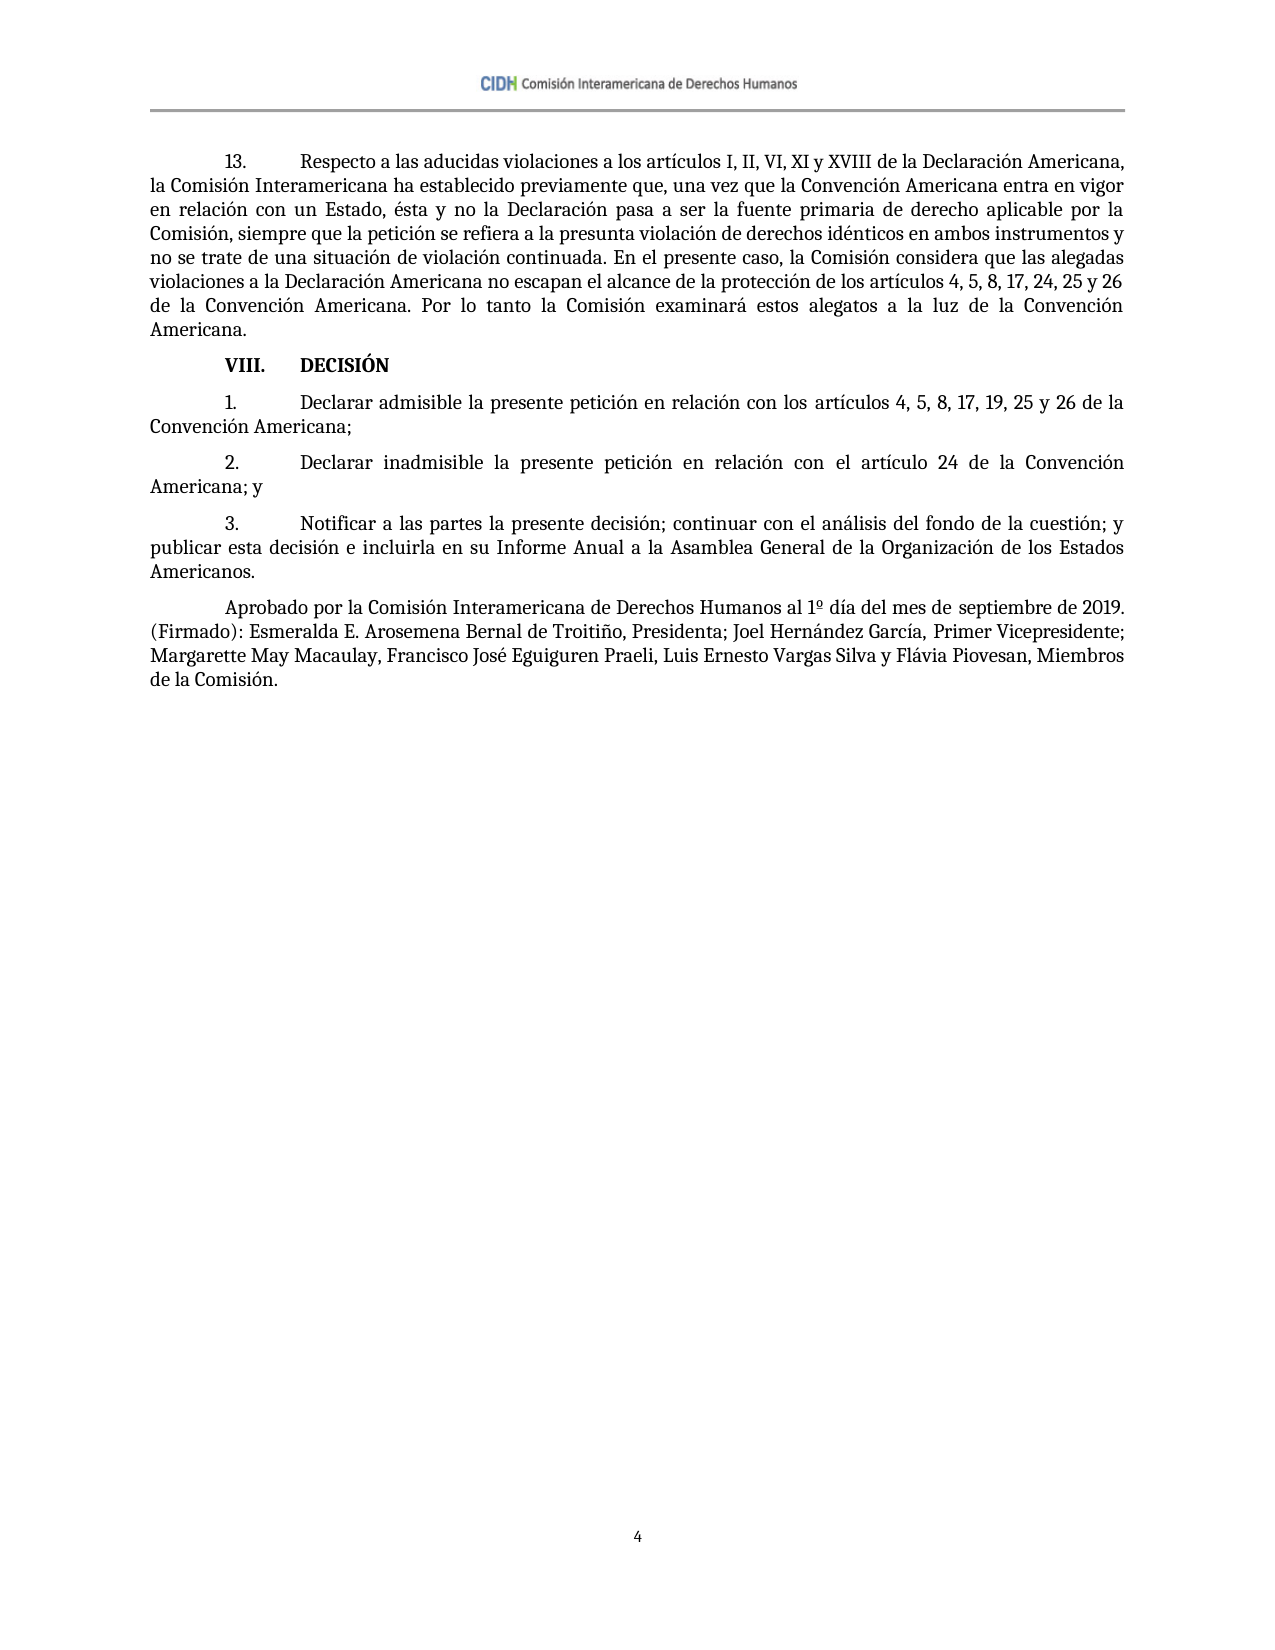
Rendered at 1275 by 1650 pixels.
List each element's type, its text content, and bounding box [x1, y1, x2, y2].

list Notificar a las partes la presente decisión; continuar con el análisis del fondo de la cuestión; y publicar esta decisión e incluirla en su Informe Anual a la Asamblea General de la Organización de los Estados Americanos. [150, 511, 1125, 583]
list Respecto a las aducidas violaciones a los artículos I, II, VI, XI y XVIII de la Declaración Americana, la Comisión Interamericana ha establecido previamente que, una vez que la Convención Americana entra en vigor en relación con un Estado, ésta y no la Declaración pasa a ser la fuente primaria de derecho aplicable por la Comisión, siempre que la petición se refiera a la presunta violación de derechos idénticos en ambos instrumentos y no se trate de una situación de violación continuada. En el presente caso, la Comisión considera que las alegadas violaciones a la Declaración Americana no escapan el alcance de la protección de los artículos 4, 5, 8, 17, 24, 25 y 26 de la Convención Americana. Por lo tanto la Comisión examinará estos alegatos a la luz de la Convención Americana. [150, 150, 1125, 342]
picture [475, 75, 800, 93]
list Declarar inadmisible la presente petición en relación con el artículo 24 de la Convención Americana; y [150, 451, 1125, 499]
list Declarar admisible la presente petición en relación con los artículos 4, 5, 8, 17, 19, 25 y 26 de la Convención Americana; [150, 391, 1125, 438]
text VIII. DECISIÓN [225, 354, 1125, 378]
text Aprobado por la Comisión Interamericana de Derechos Humanos al 1º día del mes de septiembre de 2019. (Firmado): Esmeralda E. Arosemena Bernal de Troitiño, Presidenta; Joel Hernández García, Primer Vicepresidente; Margarette May Macaulay, Francisco José Eguiguren Praeli, Luis Ernesto Vargas Silva y Flávia Piovesan, Miembros de la Comisión. [150, 596, 1125, 692]
